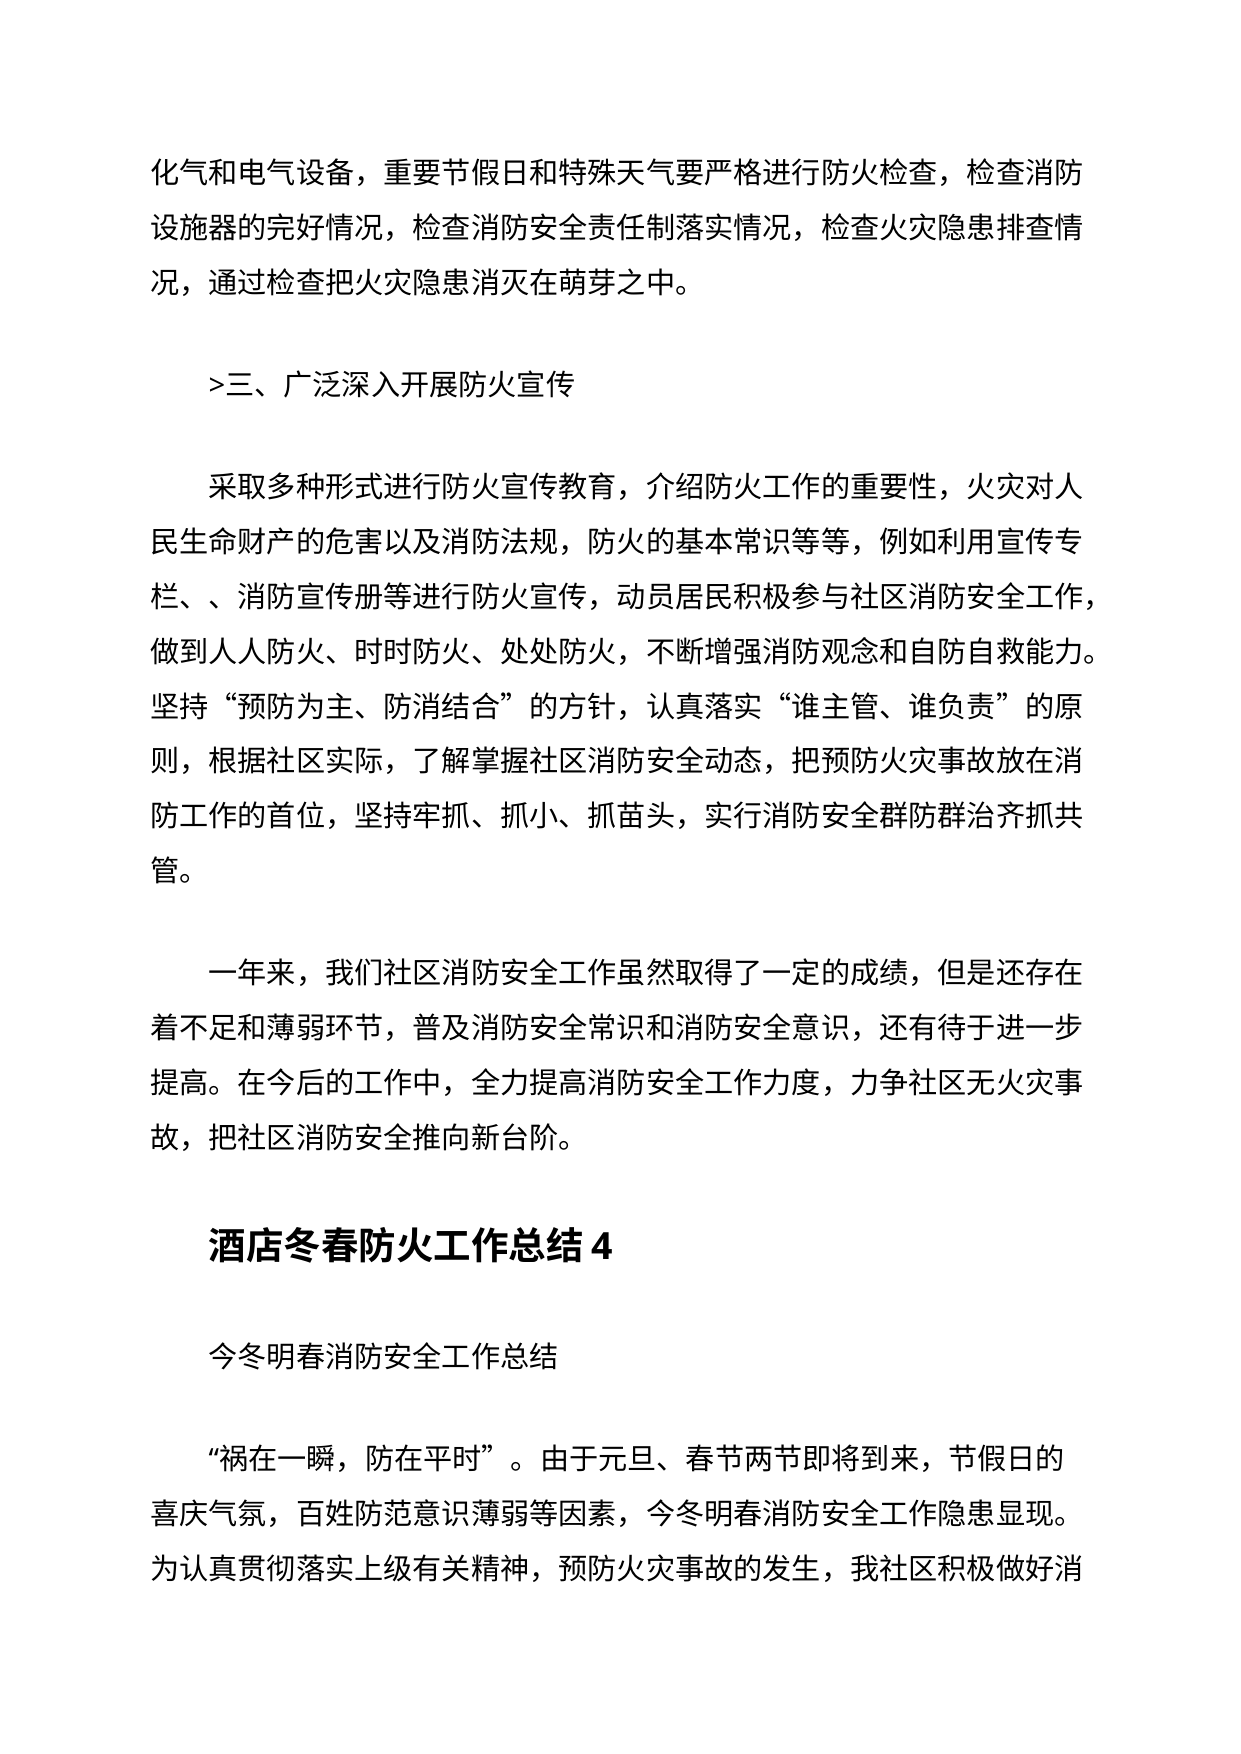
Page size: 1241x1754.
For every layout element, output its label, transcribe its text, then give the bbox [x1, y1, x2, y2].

text 酒店冬春防火工作总结4 [150, 1216, 1090, 1271]
text 一年来，我们社区消防安全工作虽然取得了一定的成绩，但是还存在着不足和薄弱环节，普及消防安全常识和消防安全意识，还有待于进一步提高。在今后的工作中，全力提高消防安全工作力度，力争社区无火灾事故，把社区消防安全推向新台阶。 [150, 949, 1090, 1157]
text 今冬明春消防安全工作总结 [150, 1334, 1090, 1376]
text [150, 1435, 1090, 1588]
text >三、广泛深入开展防火宣传 [150, 362, 1090, 404]
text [150, 150, 1090, 302]
text 采取多种形式进行防火宣传教育，介绍防火工作的重要性，火灾对人民生命财产的危害以及消防法规，防火的基本常识等等，例如利用宣传专栏、、消防宣传册等进行防火宣传，动员居民积极参与社区消防安全工作，做到人人防火、时时防火、处处防火，不断增强消防观念和自防自救能力。坚持“预防为主、防消结合”的方针，认真落实“谁主管、谁负责”的原则，根据社区实际，了解掌握社区消防安全动态，把预防火灾事故放在消防工作的首位，坚持牢抓、抓小、抓苗头，实行消防安全群防群治齐抓共管。 [150, 463, 1090, 890]
